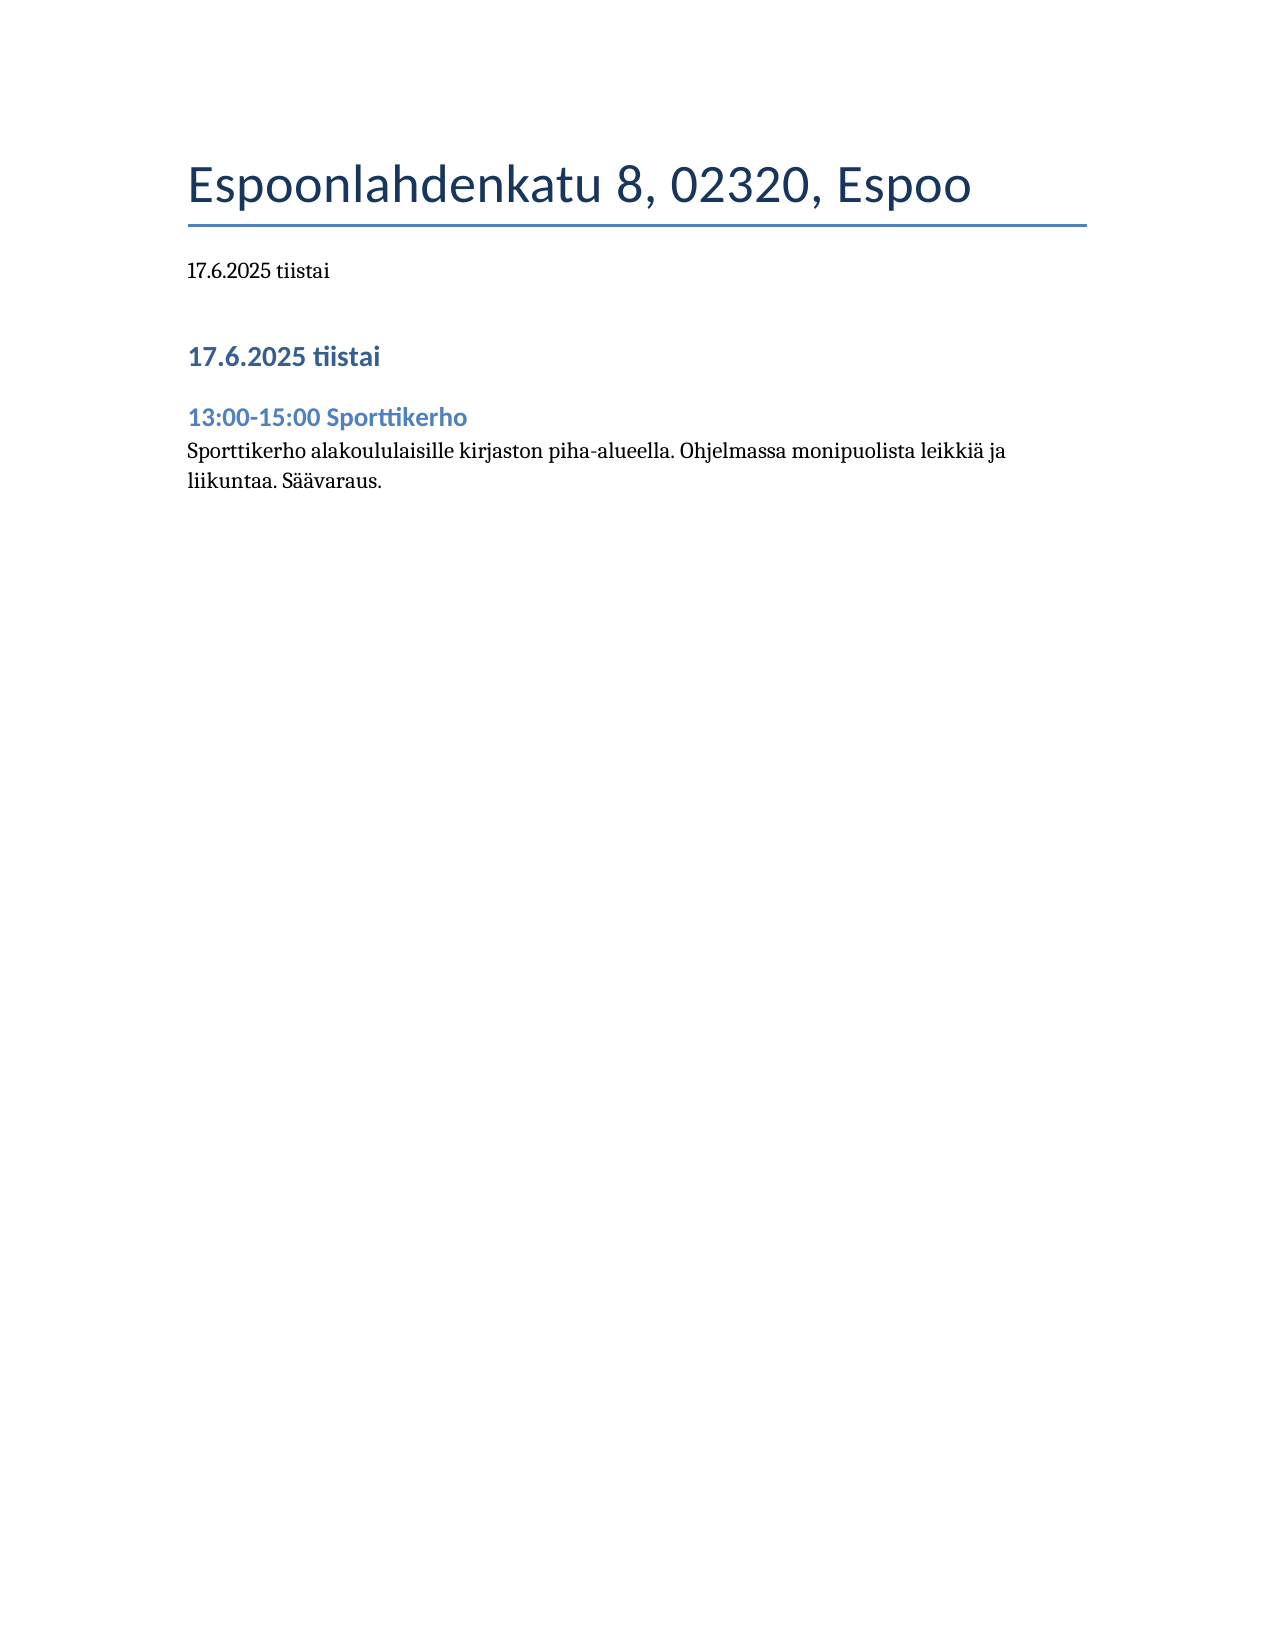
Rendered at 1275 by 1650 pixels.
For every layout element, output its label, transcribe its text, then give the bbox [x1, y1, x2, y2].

title Espoonlahdenkatu 8, 02320, Espoo [187, 150, 1087, 227]
text Sporttikerho alakoululaisille kirjaston piha-alueella. Ohjelmassa monipuolista leikkiä ja liikuntaa. Säävaraus. [187, 438, 1087, 494]
text 17.6.2025 tiistai [187, 258, 1087, 284]
subtitle 13:00-15:00 Sporttikerho [187, 400, 1087, 433]
subtitle 17.6.2025 tiistai [187, 338, 1087, 374]
